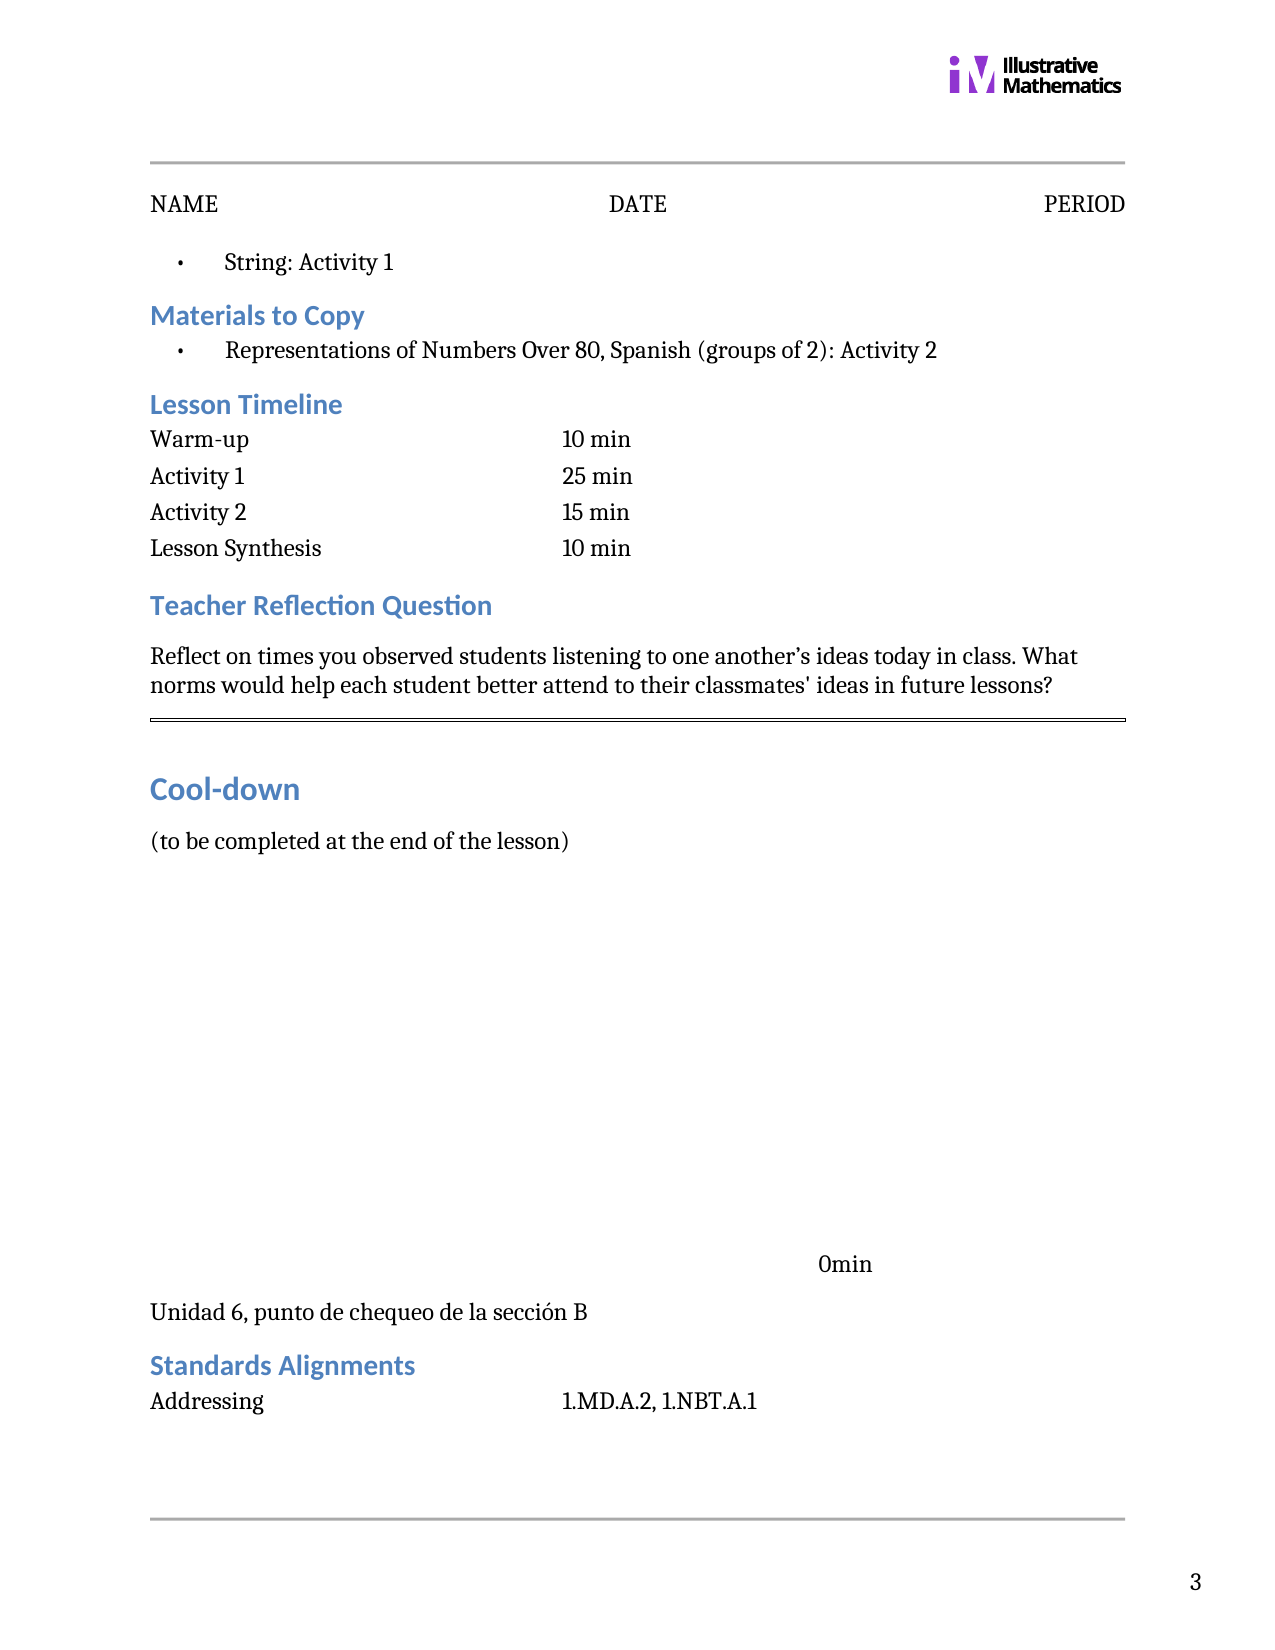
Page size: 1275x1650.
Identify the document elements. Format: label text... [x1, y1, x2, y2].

table_header Warm-up [139, 422, 551, 458]
text Reflect on times you observed students listening to one another’s ideas today in class. What norms would help each student better attend to their classmates' ideas in future lessons? [150, 642, 1125, 699]
picture [949, 55, 1121, 93]
subtitle Lesson Timeline [150, 386, 1125, 422]
list String: Activity 1 [175, 247, 1125, 276]
list Representations of Numbers Over 80, Spanish (groups of 2): Activity 2 [175, 336, 1125, 365]
table_cell Lesson Synthesis [139, 530, 551, 567]
subtitle Materials to Copy [150, 297, 1125, 333]
text (to be completed at the end of the lesson) 0min [150, 827, 1125, 1279]
table_cell 25 min [551, 458, 964, 494]
subtitle Standards Alignments [150, 1347, 1125, 1383]
subtitle Teacher Reflection Question [150, 587, 1125, 623]
table_header Addressing [139, 1383, 551, 1419]
table_header 10 min [551, 422, 964, 458]
table_header 1.MD.A.2, 1.NBT.A.1 [551, 1383, 964, 1419]
table_cell Activity 2 [139, 494, 551, 530]
table_cell 10 min [551, 530, 964, 567]
table_cell 15 min [551, 494, 964, 530]
text Unidad 6, punto de chequeo de la sección B [150, 1298, 1125, 1326]
subtitle Cool-down [150, 768, 1125, 808]
table_cell Activity 1 [139, 458, 551, 494]
